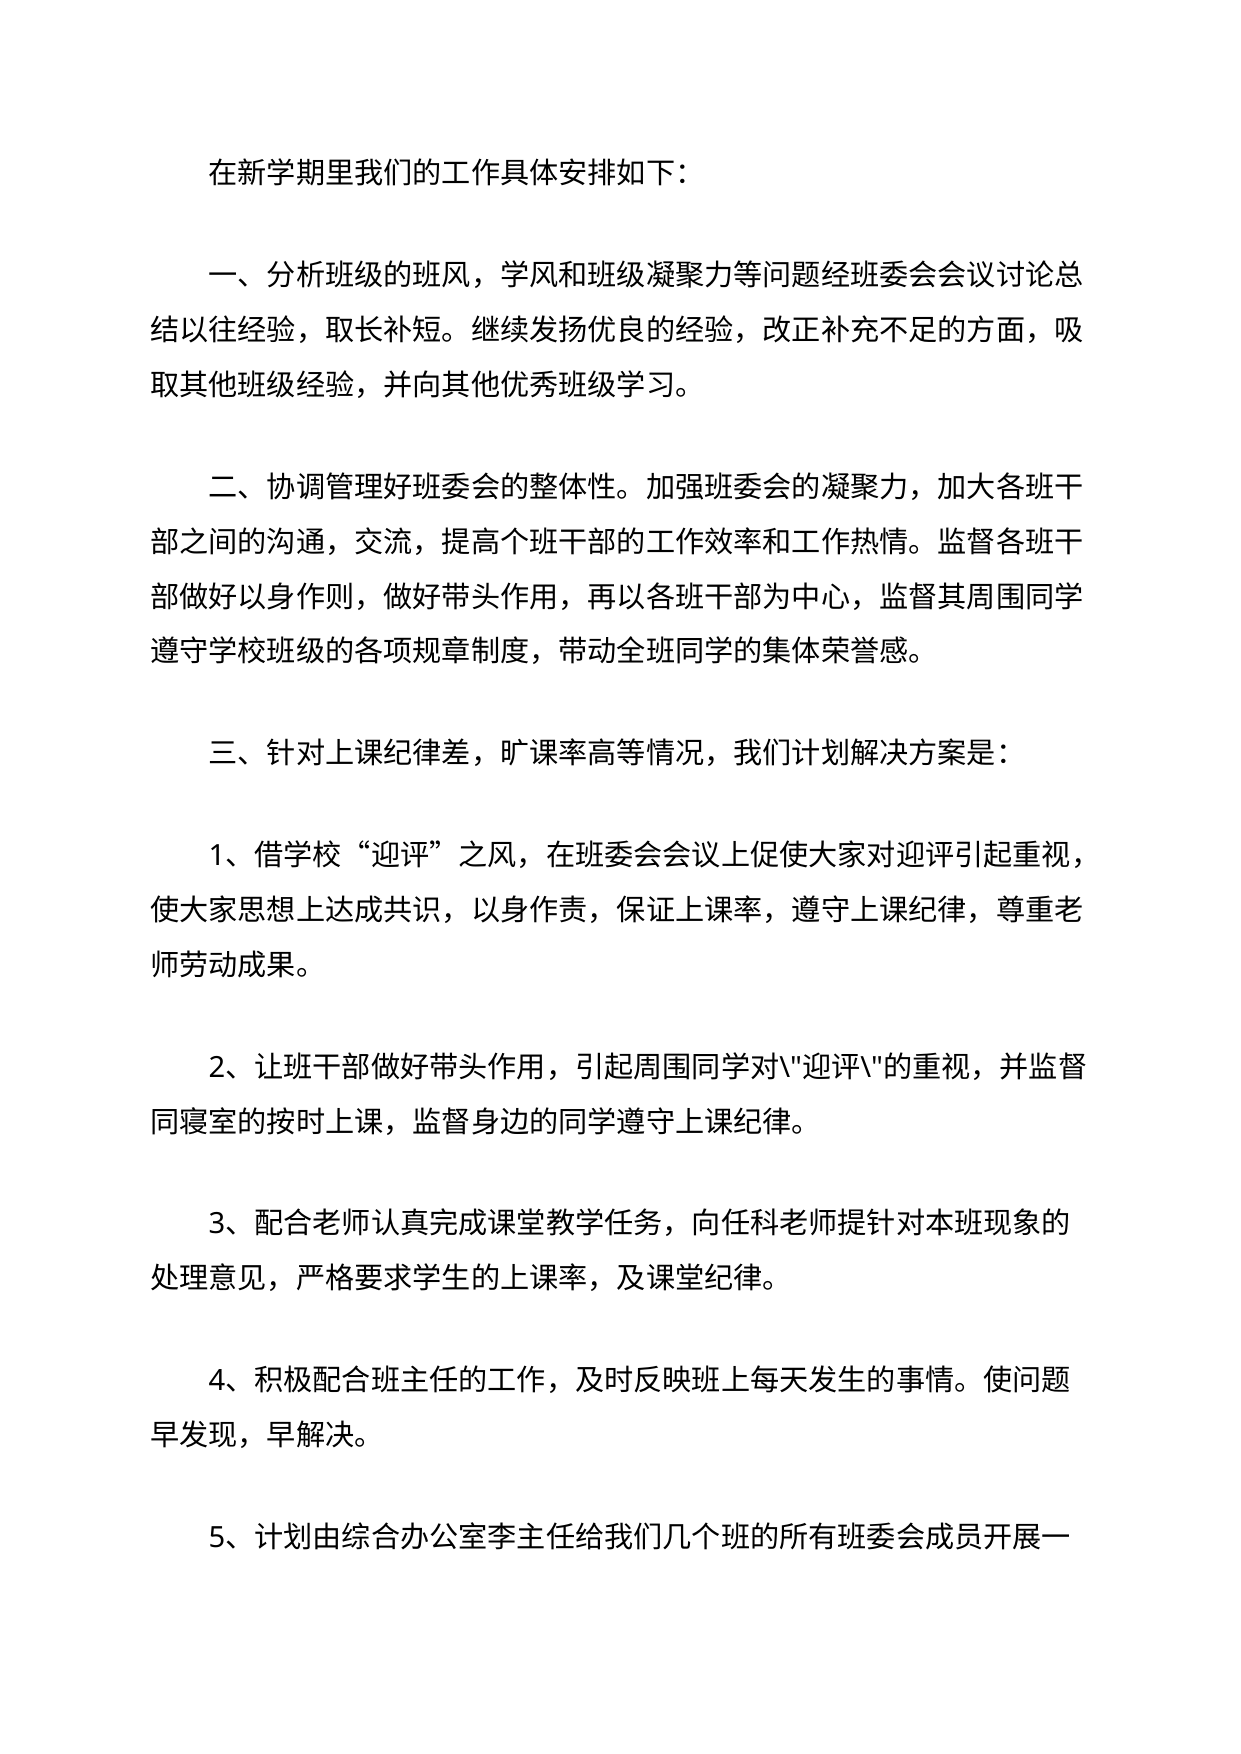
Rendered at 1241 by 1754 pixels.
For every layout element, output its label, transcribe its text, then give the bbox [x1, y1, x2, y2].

text 3、配合老师认真完成课堂教学任务，向任科老师提针对本班现象的处理意见，严格要求学生的上课率，及课堂纪律。 [150, 1200, 1090, 1297]
text 一、分析班级的班风，学风和班级凝聚力等问题经班委会会议讨论总结以往经验，取长补短。继续发扬优良的经验，改正补充不足的方面，吸取其他班级经验，并向其他优秀班级学习。 [150, 252, 1090, 404]
text 4、积极配合班主任的工作，及时反映班上每天发生的事情。使问题早发现，早解决。 [150, 1357, 1090, 1454]
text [150, 1513, 1090, 1556]
text 二、协调管理好班委会的整体性。加强班委会的凝聚力，加大各班干部之间的沟通，交流，提高个班干部的工作效率和工作热情。监督各班干部做好以身作则，做好带头作用，再以各班干部为中心，监督其周围同学遵守学校班级的各项规章制度，带动全班同学的集体荣誉感。 [150, 463, 1090, 670]
text 1、借学校“迎评”之风，在班委会会议上促使大家对迎评引起重视，使大家思想上达成共识，以身作责，保证上课率，遵守上课纪律，尊重老师劳动成果。 [150, 832, 1090, 984]
text 在新学期里我们的工作具体安排如下： [150, 150, 1090, 192]
text 2、让班干部做好带头作用，引起周围同学对\"迎评\"的重视，并监督同寝室的按时上课，监督身边的同学遵守上课纪律。 [150, 1043, 1090, 1141]
text 三、针对上课纪律差，旷课率高等情况，我们计划解决方案是： [150, 730, 1090, 772]
